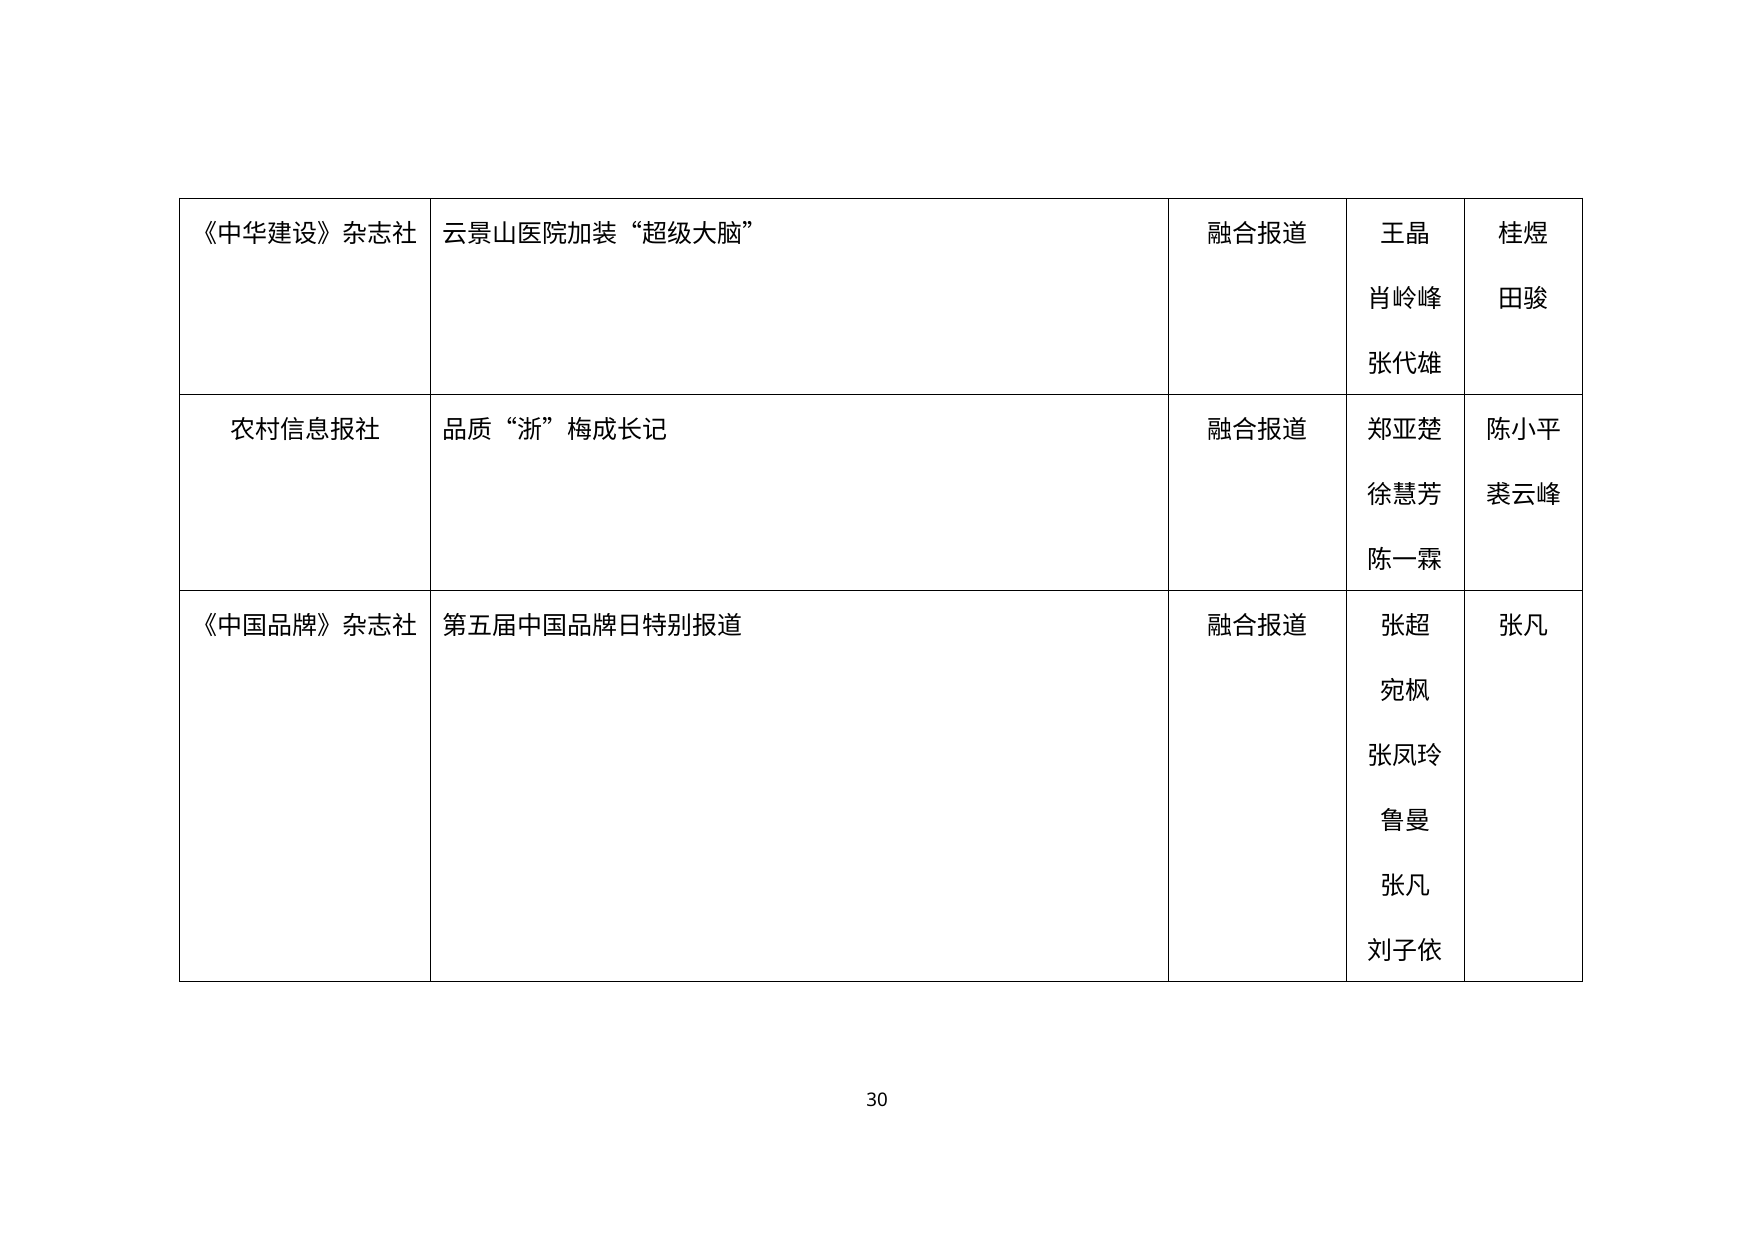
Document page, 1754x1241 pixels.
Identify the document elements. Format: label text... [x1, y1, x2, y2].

table_cell 王晶 肖岭峰 张代雄 [1347, 199, 1464, 394]
table_cell 《中国品牌》杂志社 [180, 591, 430, 981]
table_cell 融合报道 [1169, 199, 1346, 394]
table_cell 桂煜 田骏 [1465, 199, 1582, 394]
table_cell 张凡 [1465, 591, 1582, 981]
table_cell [1347, 591, 1464, 981]
table_cell 农村信息报社 [180, 395, 430, 590]
table_cell 陈小平 裘云峰 [1465, 395, 1582, 590]
table_cell 郑亚楚 徐慧芳 陈一霖 [1347, 395, 1464, 590]
table_cell 云景山医院加装“超级大脑” [431, 199, 1168, 394]
table_cell 融合报道 [1169, 591, 1346, 981]
table_cell 《中华建设》杂志社 [180, 199, 430, 394]
table_cell 融合报道 [1169, 395, 1346, 590]
table_cell 第五届中国品牌日特别报道 [431, 591, 1168, 981]
table_cell 品质“浙”梅成长记 [431, 395, 1168, 590]
